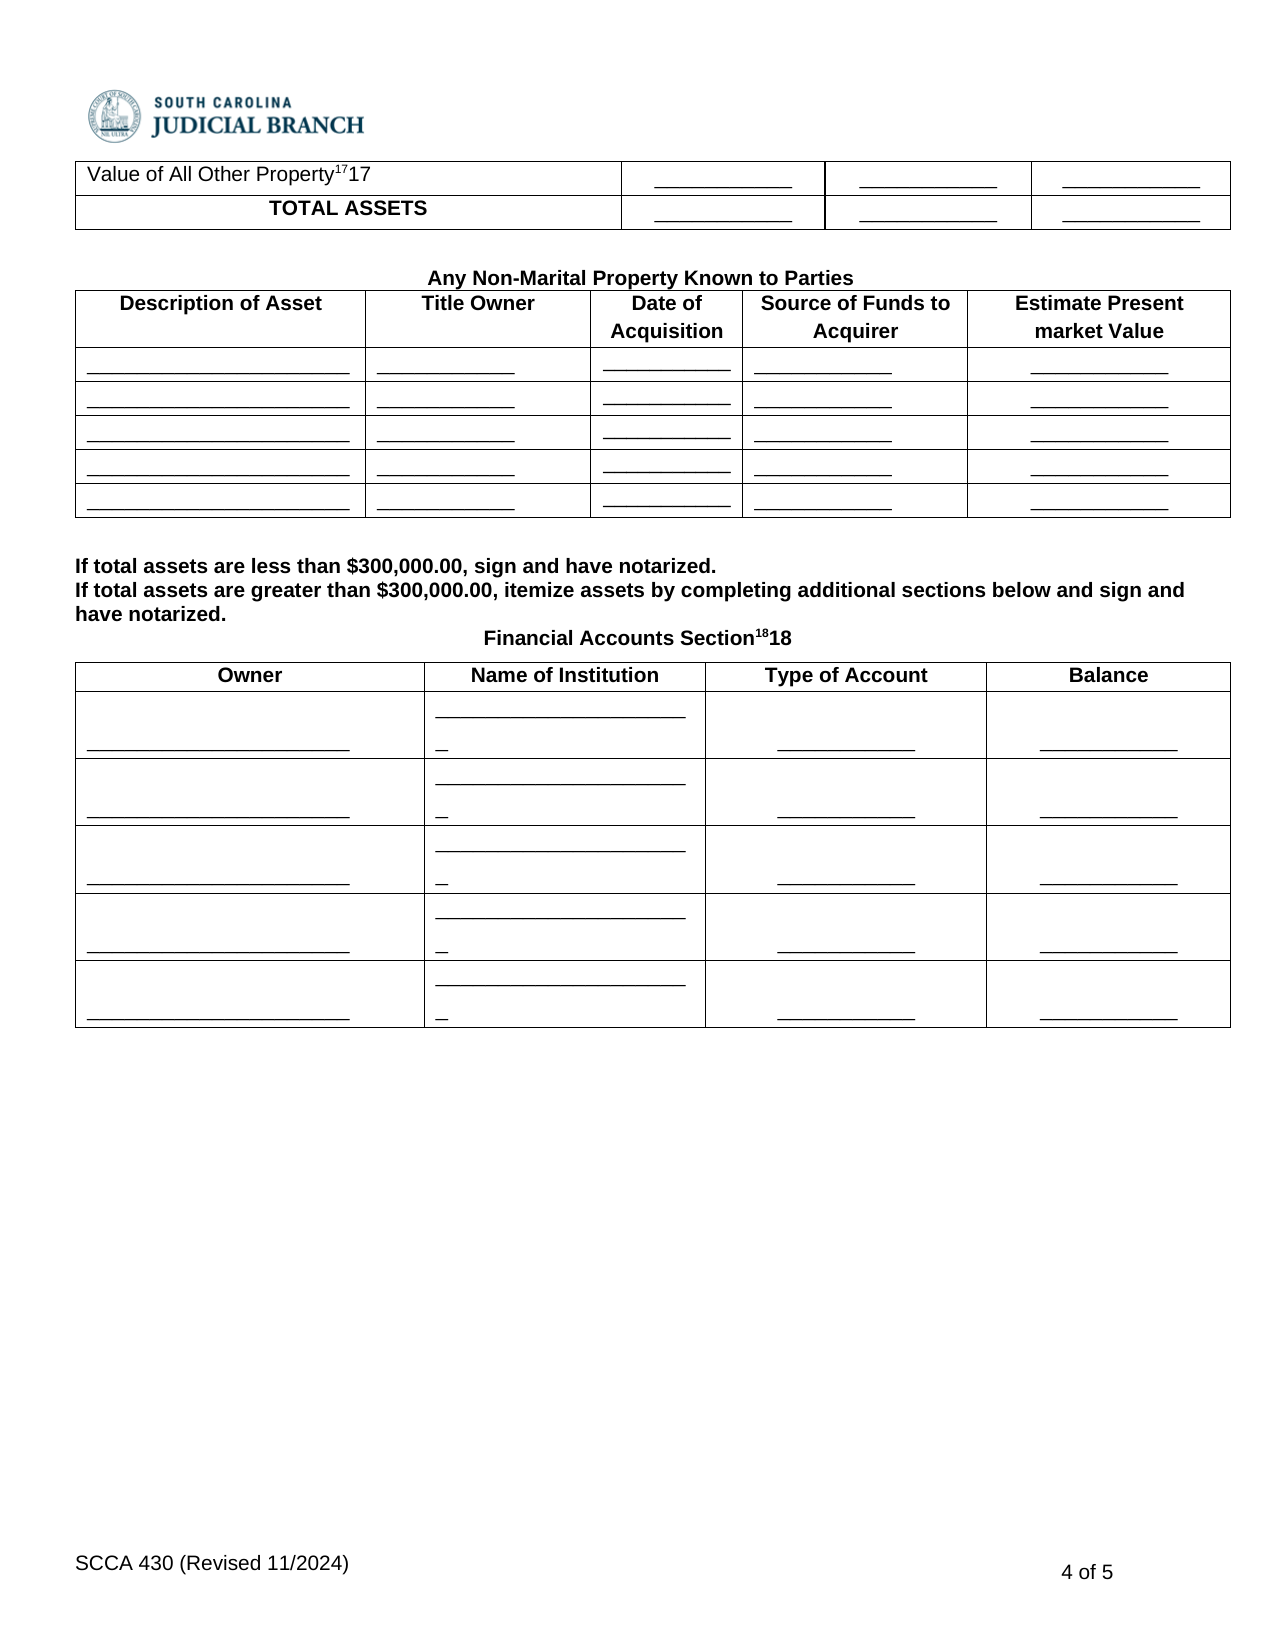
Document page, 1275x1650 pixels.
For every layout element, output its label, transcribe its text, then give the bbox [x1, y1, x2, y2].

table_header Type of Account [706, 663, 986, 691]
table_cell [76, 961, 424, 1027]
table_header Source of Funds to Acquirer [743, 291, 967, 347]
table_cell [366, 382, 590, 415]
text Financial Accounts Section18 [75, 626, 1200, 650]
table_cell [366, 416, 590, 449]
table_cell [76, 826, 424, 892]
text Any Non-Marital Property Known to Parties [75, 266, 1200, 290]
table_header Estimate Present market Value [968, 291, 1230, 347]
table_header Name of Institution [425, 663, 705, 691]
table_cell [76, 450, 365, 483]
table_cell [366, 450, 590, 483]
table_cell [76, 759, 424, 825]
picture [75, 75, 377, 161]
table_cell [366, 484, 590, 517]
table_cell [76, 348, 365, 381]
text If total assets are greater than $300,000.00, itemize assets by completing additional sections below and sign and have notarized. [75, 578, 1200, 626]
table_header Title Owner [366, 291, 590, 347]
table_header Balance [987, 663, 1230, 691]
table_header Description of Asset [76, 291, 365, 347]
table_cell TOTAL ASSETS [76, 196, 621, 229]
table_cell [76, 894, 424, 959]
table_header Date of Acquisition [591, 291, 742, 347]
table_cell [76, 692, 424, 758]
text If total assets are less than $300,000.00, sign and have notarized. [75, 554, 1200, 578]
table_cell Value of All Other Property17 [76, 162, 621, 195]
table_cell [76, 382, 365, 415]
table_cell [76, 484, 365, 517]
table_cell [366, 348, 590, 381]
table_cell [76, 416, 365, 449]
table_header Owner [76, 663, 424, 691]
